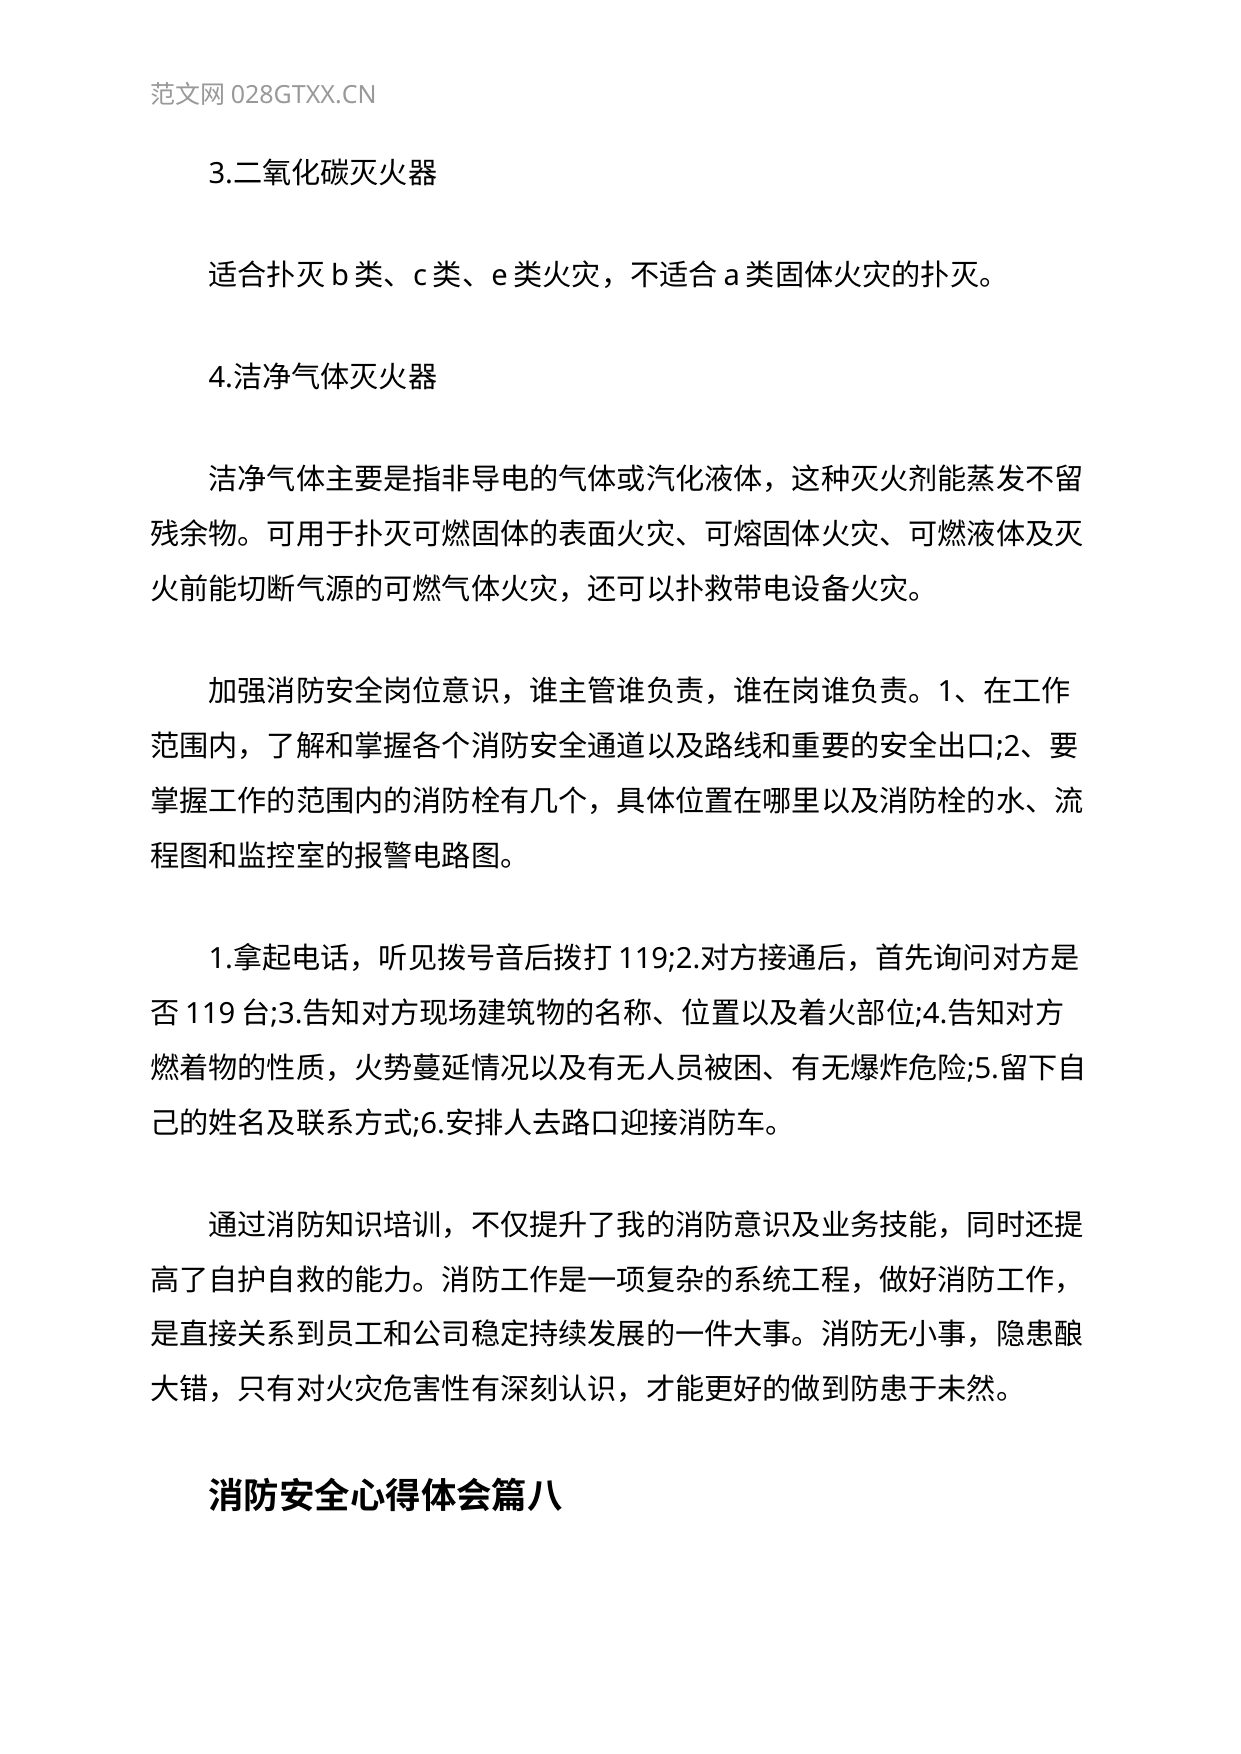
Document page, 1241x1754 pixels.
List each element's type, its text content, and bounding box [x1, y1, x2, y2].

text 1.拿起电话，听见拨号音后拨打119;2.对方接通后，首先询问对方是否119台;3.告知对方现场建筑物的名称、位置以及着火部位;4.告知对方燃着物的性质，火势蔓延情况以及有无人员被困、有无爆炸危险;5.留下自己的姓名及联系方式;6.安排人去路口迎接消防车。 [150, 934, 1090, 1142]
text 4.洁净气体灭火器 [150, 354, 1090, 396]
text 洁净气体主要是指非导电的气体或汽化液体，这种灭火剂能蒸发不留残余物。可用于扑灭可燃固体的表面火灾、可熔固体火灾、可燃液体及灭火前能切断气源的可燃气体火灾，还可以扑救带电设备火灾。 [150, 456, 1090, 608]
text 适合扑灭b类、c类、e类火灾，不适合a类固体火灾的扑灭。 [150, 252, 1090, 294]
text 消防安全心得体会篇八 [150, 1468, 1090, 1519]
text 加强消防安全岗位意识，谁主管谁负责，谁在岗谁负责。1、在工作范围内，了解和掌握各个消防安全通道以及路线和重要的安全出口;2、要掌握工作的范围内的消防栓有几个，具体位置在哪里以及消防栓的水、流程图和监控室的报警电路图。 [150, 667, 1090, 875]
text 通过消防知识培训，不仅提升了我的消防意识及业务技能，同时还提高了自护自救的能力。消防工作是一项复杂的系统工程，做好消防工作，是直接关系到员工和公司稳定持续发展的一件大事。消防无小事，隐患酿大错，只有对火灾危害性有深刻认识，才能更好的做到防患于未然。 [150, 1201, 1090, 1408]
text 3.二氧化碳灭火器 [150, 150, 1090, 192]
